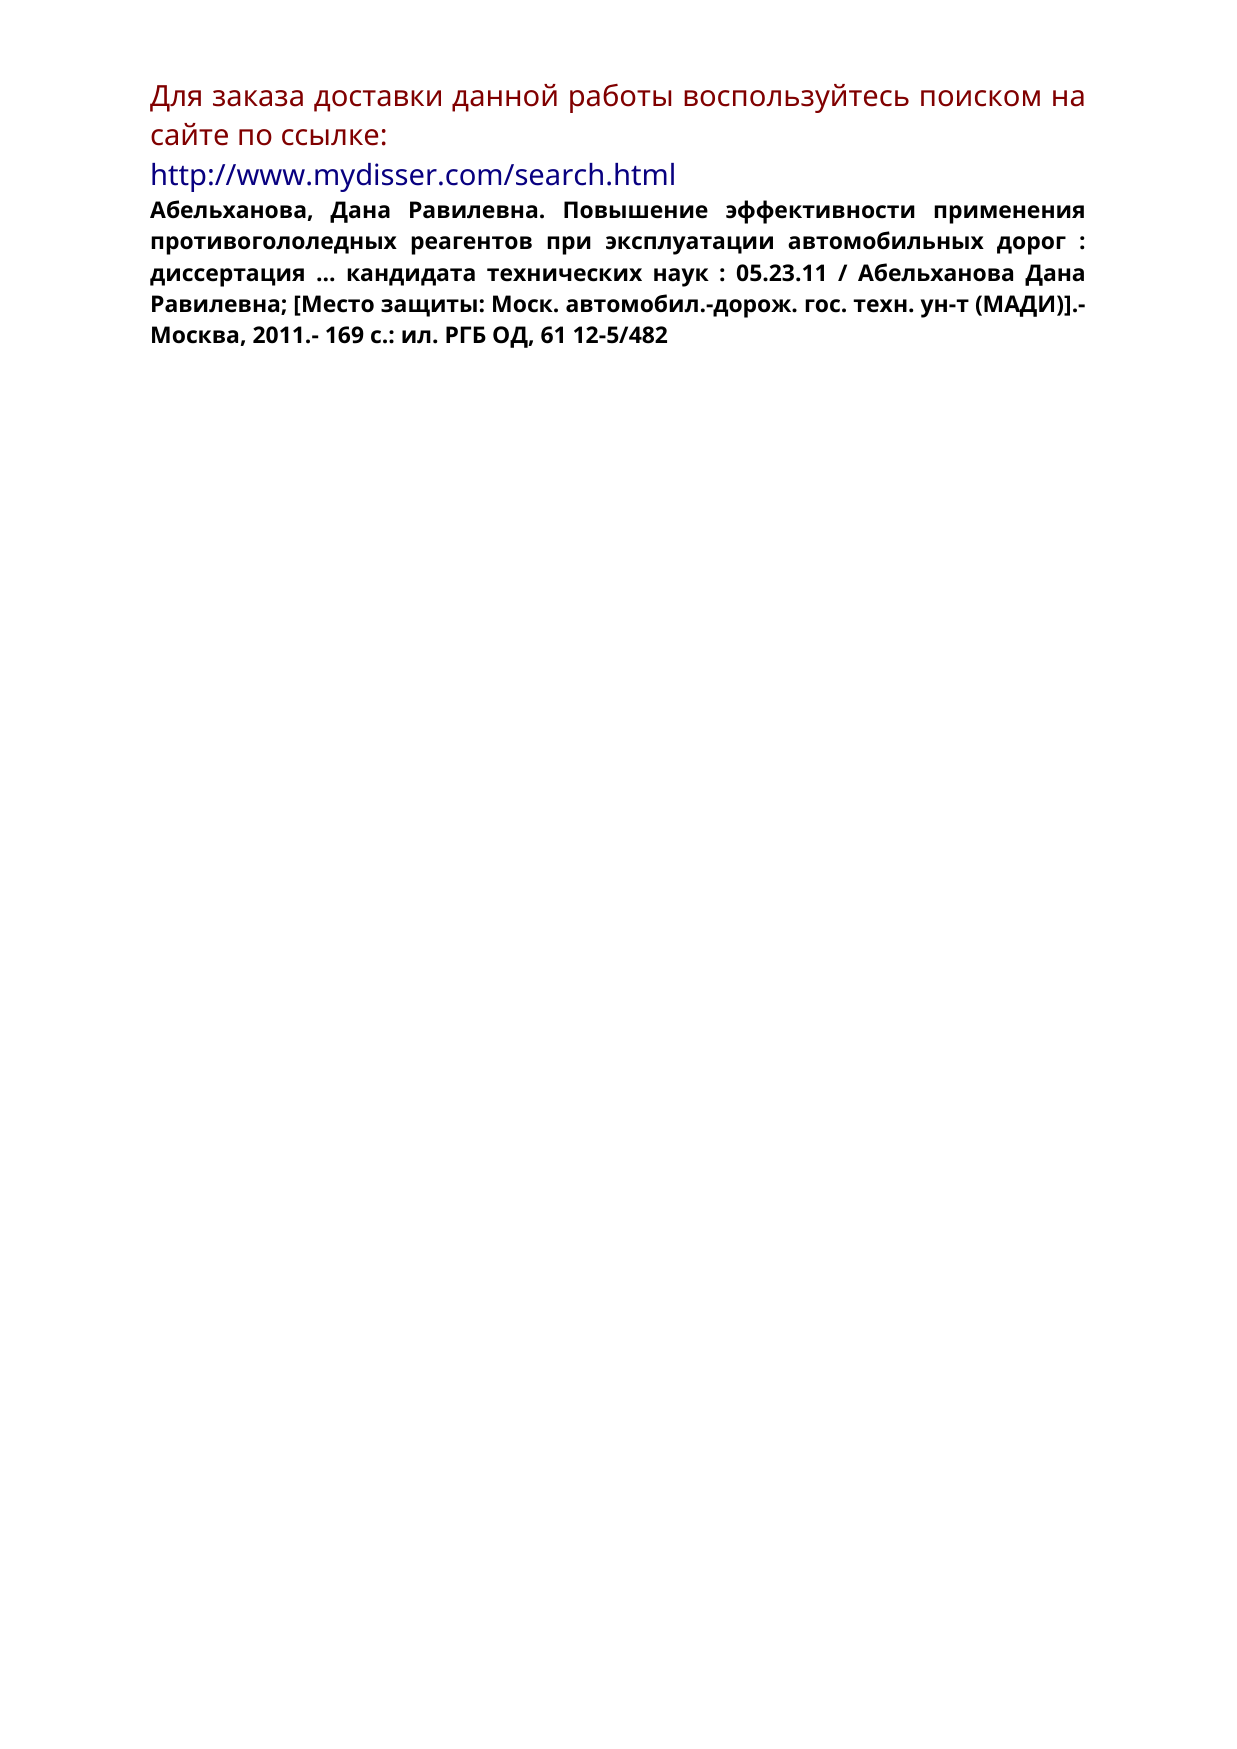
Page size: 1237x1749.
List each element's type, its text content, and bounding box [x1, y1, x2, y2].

text Абельханова, Дана Равилевна. Повышение эффективности применения противогололедных реагентов при эксплуатации автомобильных дорог : диссертация ... кандидата технических наук : 05.23.11 / Абельханова Дана Равилевна; [Место защиты: Моск. автомобил.-дорож. гос. техн. ун-т (МАДИ)].- Москва, 2011.- 169 с.: ил. РГБ ОД, 61 12-5/482 [150, 194, 1086, 350]
